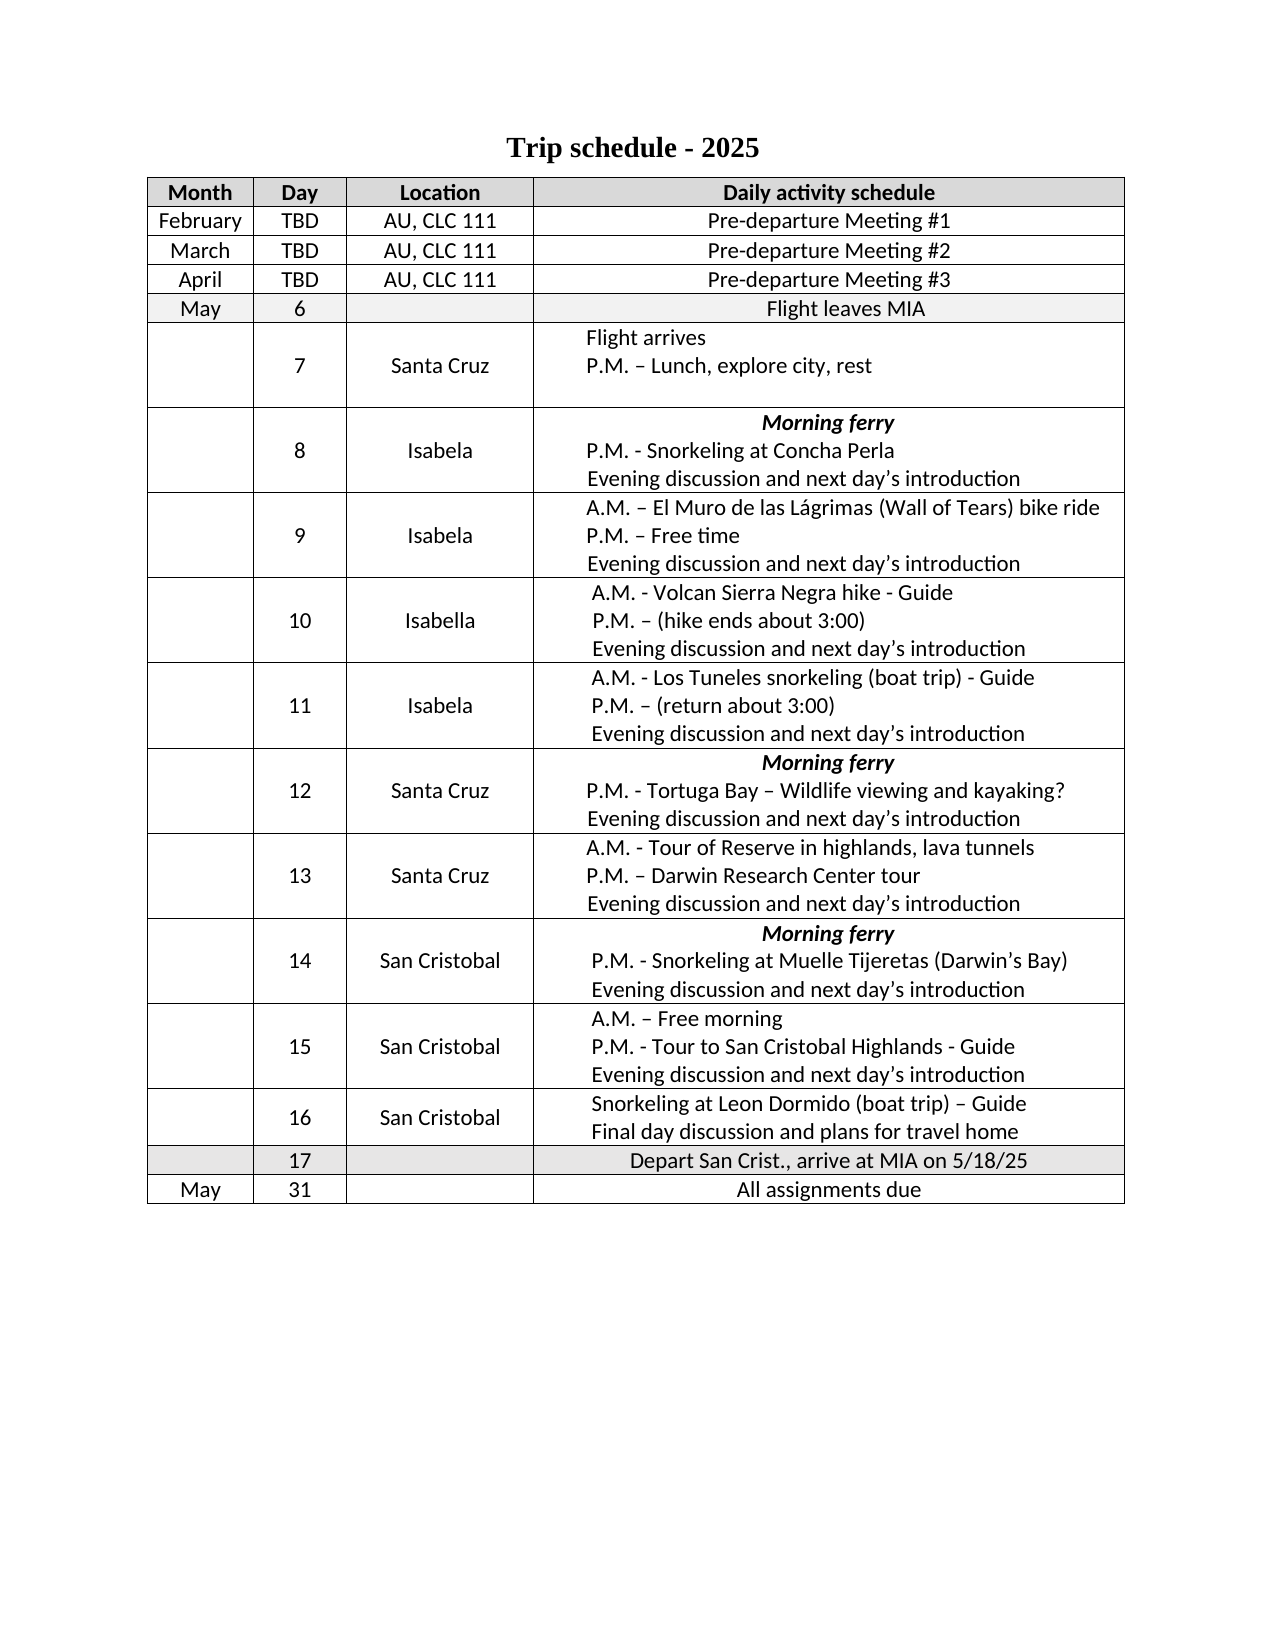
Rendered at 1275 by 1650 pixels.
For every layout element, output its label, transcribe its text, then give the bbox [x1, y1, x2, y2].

table_cell [148, 408, 253, 492]
table_cell [347, 294, 533, 322]
table_cell [148, 749, 253, 832]
table_cell A.M. - Los Tuneles snorkeling (boat trip) - Guide P.M. – (return about 3:00) Evening discussion and next day’s introduction [534, 663, 1124, 747]
table_cell Depart San Crist., arrive at MIA on 5/18/25 [534, 1146, 1124, 1174]
table_cell Morning ferry P.M. - Snorkeling at Muelle Tijeretas (Darwin’s Bay) Evening discussion and next day’s introduction [534, 919, 1124, 1003]
table_header Month [148, 178, 253, 206]
table_cell 17 [254, 1146, 346, 1174]
table_cell Pre-departure Meeting #3 [534, 265, 1124, 293]
table_cell [148, 323, 253, 407]
table_cell 8 [254, 408, 346, 492]
table_cell Isabela [347, 493, 533, 577]
table_cell 16 [254, 1089, 346, 1145]
table_cell May [148, 1175, 253, 1203]
table_cell Morning ferry P.M. - Tortuga Bay – Wildlife viewing and kayaking? Evening discussion and next day’s introduction [534, 749, 1124, 832]
text Trip schedule - 2025 [81, 131, 1185, 164]
table_header Day [254, 178, 346, 206]
table_cell May [148, 294, 253, 322]
table_cell Pre-departure Meeting #1 [534, 207, 1124, 235]
table_cell A.M. – El Muro de las Lágrimas (Wall of Tears) bike ride P.M. – Free time Evening discussion and next day’s introduction [534, 493, 1124, 577]
table_cell AU, CLC 111 [347, 236, 533, 264]
table_cell [148, 578, 253, 662]
table_cell 10 [254, 578, 346, 662]
table_cell All assignments due [534, 1175, 1124, 1203]
table_cell A.M. - Volcan Sierra Negra hike - Guide P.M. – (hike ends about 3:00) Evening discussion and next day’s introduction [534, 578, 1124, 662]
table_cell Flight arrives P.M. – Lunch, explore city, rest [534, 323, 1124, 407]
table_cell [148, 919, 253, 1003]
table_cell Snorkeling at Leon Dormido (boat trip) – Guide Final day discussion and plans for travel home [534, 1089, 1124, 1145]
table_cell Santa Cruz [347, 323, 533, 407]
table_cell 14 [254, 919, 346, 1003]
table_cell 9 [254, 493, 346, 577]
table_cell TBD [254, 265, 346, 293]
table_cell [148, 663, 253, 747]
table_cell Santa Cruz [347, 749, 533, 832]
table_cell AU, CLC 111 [347, 265, 533, 293]
table_cell 7 [254, 323, 346, 407]
table_cell 12 [254, 749, 346, 832]
table_header Location [347, 178, 533, 206]
table_cell Morning ferry P.M. - Snorkeling at Concha Perla Evening discussion and next day’s introduction [534, 408, 1124, 492]
table_cell [148, 1089, 253, 1145]
table_cell San Cristobal [347, 1004, 533, 1088]
table_cell A.M. – Free morning P.M. - Tour to San Cristobal Highlands - Guide Evening discussion and next day’s introduction [534, 1004, 1124, 1088]
table_cell [148, 493, 253, 577]
table_cell [148, 1146, 253, 1174]
table_cell Isabela [347, 408, 533, 492]
table_cell 11 [254, 663, 346, 747]
table_cell 15 [254, 1004, 346, 1088]
table_cell Isabela [347, 663, 533, 747]
table_cell 6 [254, 294, 346, 322]
table_cell A.M. - Tour of Reserve in highlands, lava tunnels P.M. – Darwin Research Center tour Evening discussion and next day’s introduction [534, 834, 1124, 918]
table_cell TBD [254, 236, 346, 264]
table_cell March [148, 236, 253, 264]
table_cell 31 [254, 1175, 346, 1203]
table_cell [347, 1175, 533, 1203]
table_cell AU, CLC 111 [347, 207, 533, 235]
table_cell San Cristobal [347, 1089, 533, 1145]
table_cell [148, 1004, 253, 1088]
table_cell San Cristobal [347, 919, 533, 1003]
table_cell Santa Cruz [347, 834, 533, 918]
table_header Daily activity schedule [534, 178, 1124, 206]
table_cell April [148, 265, 253, 293]
table_cell [347, 1146, 533, 1174]
table_cell Isabella [347, 578, 533, 662]
table_cell Pre-departure Meeting #2 [534, 236, 1124, 264]
table_cell Flight leaves MIA [534, 294, 1124, 322]
table_cell 13 [254, 834, 346, 918]
table_cell TBD [254, 207, 346, 235]
table_cell [148, 834, 253, 918]
table_cell February [148, 207, 253, 235]
